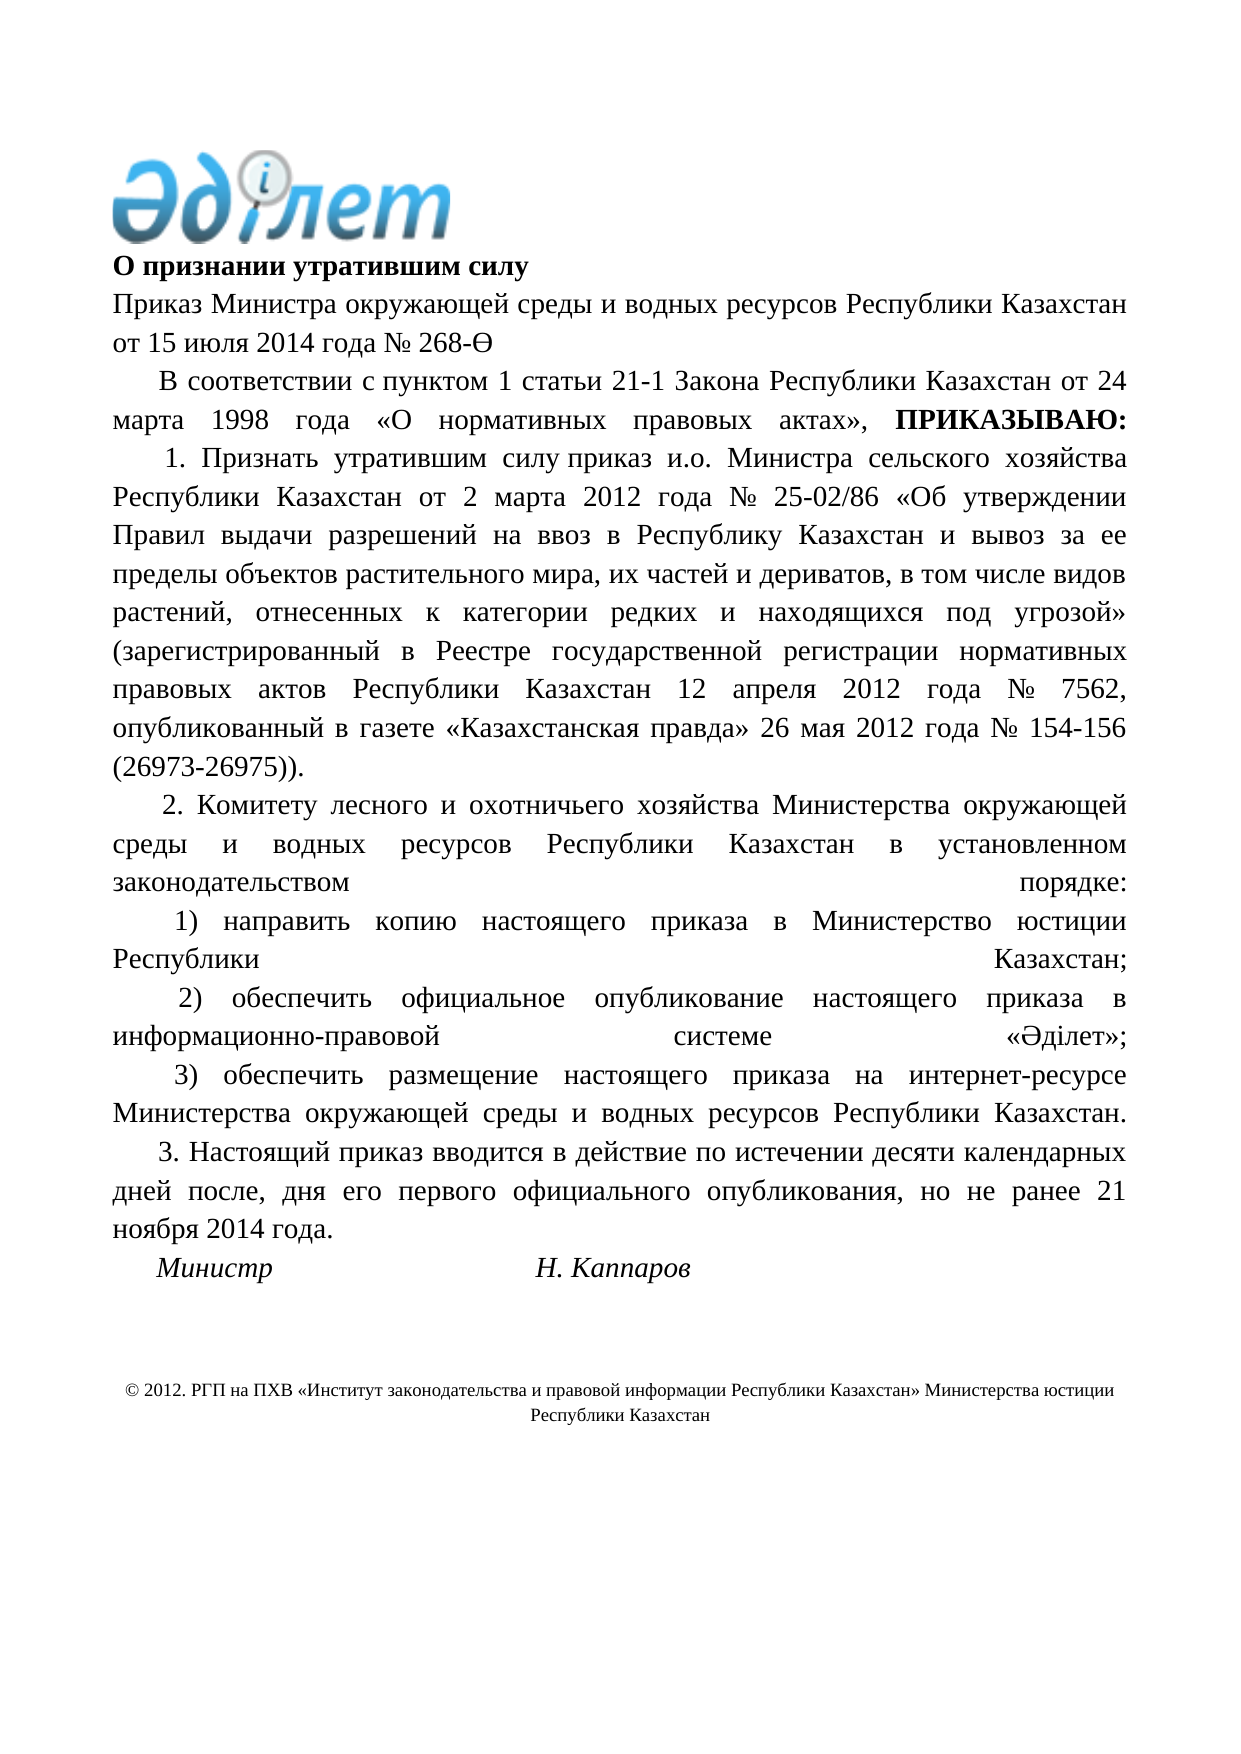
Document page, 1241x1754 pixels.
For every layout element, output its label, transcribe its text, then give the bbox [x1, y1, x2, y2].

text © 2012. РГП на ПХВ «Институт законодательства и правовой информации Республики Казахстан» Министерства юстиции Республики Казахстан [112, 1379, 1128, 1425]
picture [112, 150, 451, 244]
text В соответствии с пунктом 1 статьи 21-1 Закона Республики Казахстан от 24 марта 1998 года «О нормативных правовых актах», ПРИКАЗЫВАЮ: 1. Признать утратившим силу приказ и.о. Министра сельского хозяйства Республики Казахстан от 2 марта 2012 года № 25-02/86 «Об утверждении Правил выдачи разрешений на ввоз в Республику Казахстан и вывоз за ее пределы объектов растительного мира, их частей и дериватов, в том числе видов растений, отнесенных к категории редких и находящихся под угрозой» (зарегистрированный в Реестре государственной регистрации нормативных правовых актов Республики Казахстан 12 апреля 2012 года № 7562, опубликованный в газете «Казахстанская правда» 26 мая 2012 года № 154-156 (26973-26975)). 2. Комитету лесного и охотничьего хозяйства Министерства окружающей среды и водных ресурсов Республики Казахстан в установленном законодательством порядке: 1) направить копию настоящего приказа в Министерство юстиции Республики Казахстан; 2) обеспечить официальное опубликование настоящего приказа в информационно-правовой системе «Әділет»; 3) обеспечить размещение настоящего приказа на интернет-ресурсе Министерства окружающей среды и водных ресурсов Республики Казахстан. 3. Настоящий приказ вводится в действие по истечении десяти календарных дней после, дня его первого официального опубликования, но не ранее 21 ноября 2014 года. [112, 363, 1128, 1245]
text Министр Н. Каппаров [112, 1250, 1128, 1283]
text О признании утратившим силу [112, 248, 1128, 281]
text Приказ Министра окружающей среды и водных ресурсов Республики Казахстан от 15 июля 2014 года № 268-Ө [112, 286, 1128, 358]
